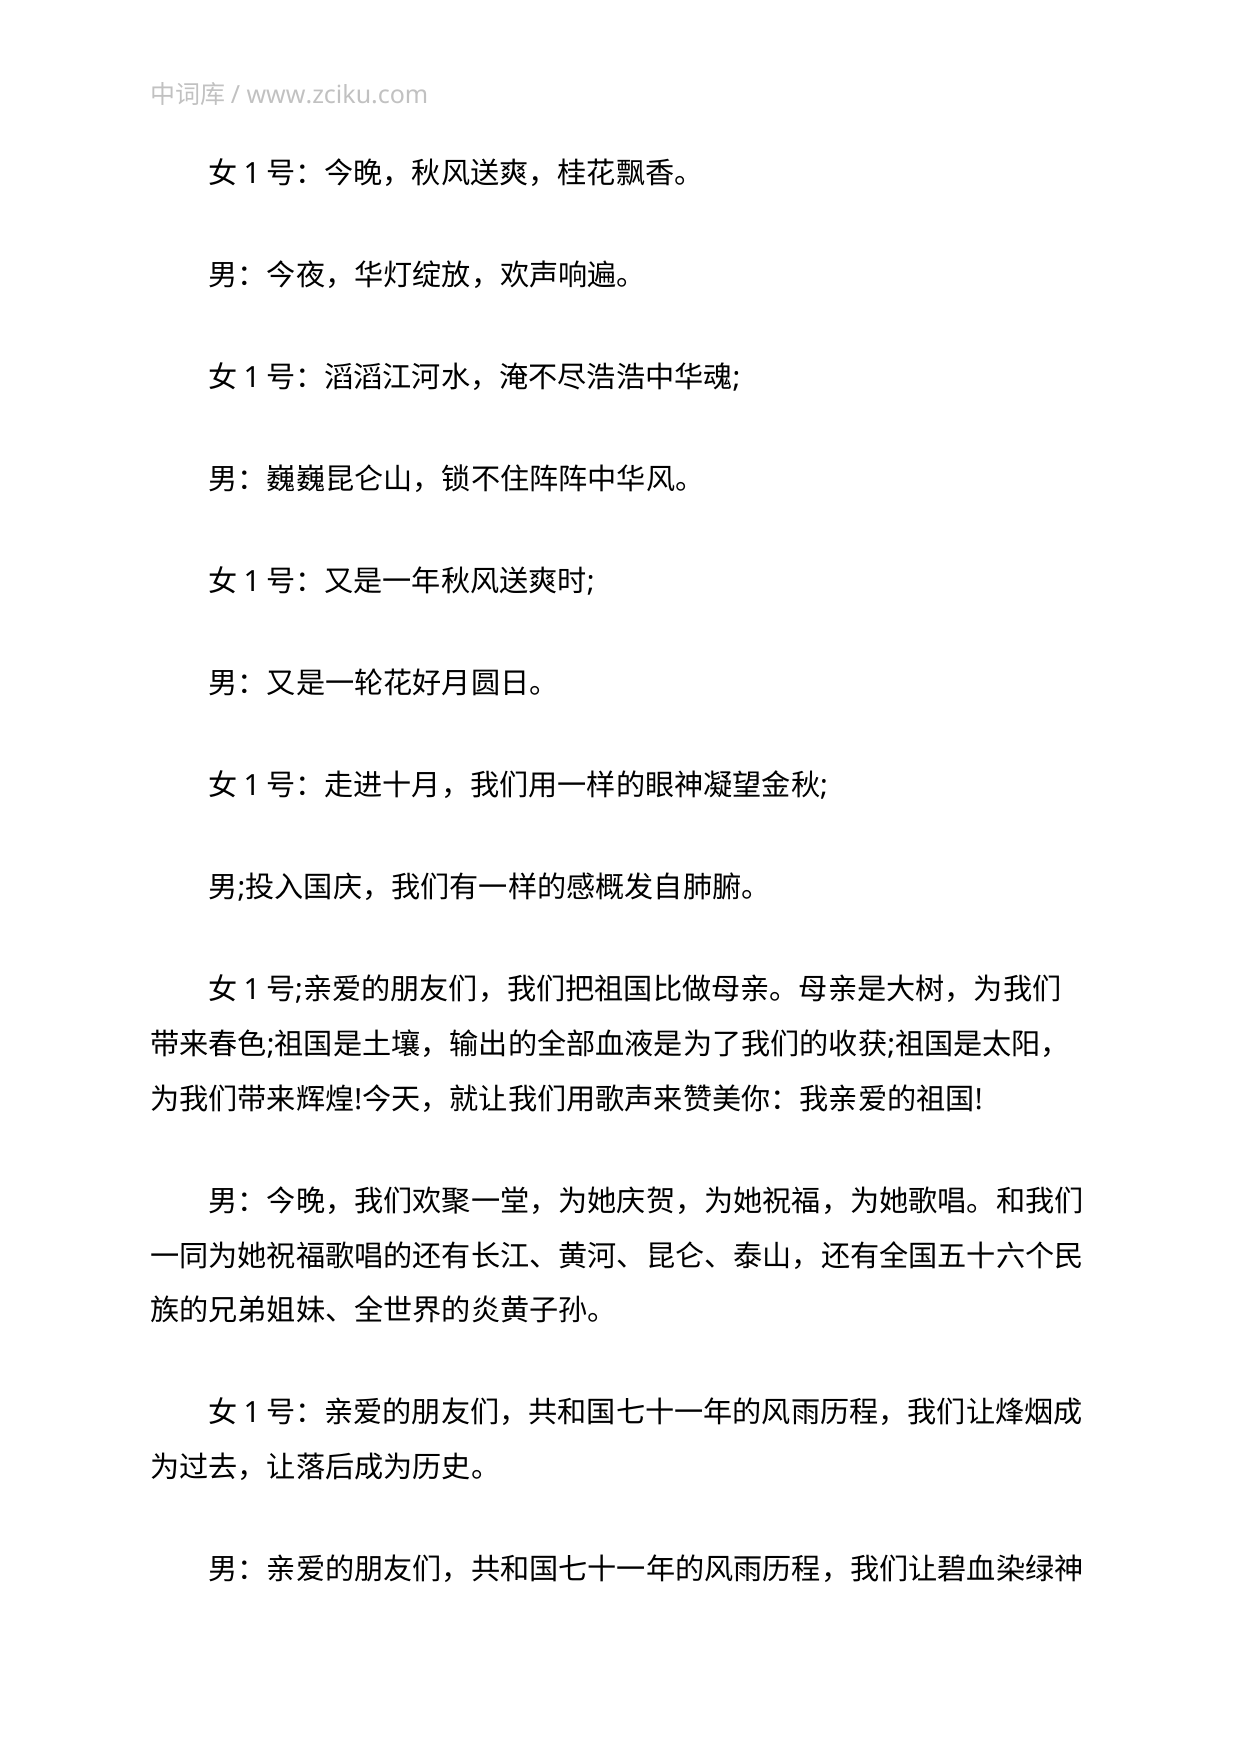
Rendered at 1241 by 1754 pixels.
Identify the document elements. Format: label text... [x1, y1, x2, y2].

text 男;投入国庆，我们有一样的感概发自肺腑。 [150, 863, 1090, 906]
text 男：又是一轮花好月圆日。 [150, 659, 1090, 702]
text 女1号：走进十月，我们用一样的眼神凝望金秋; [150, 761, 1090, 804]
text 男：今晚，我们欢聚一堂，为她庆贺，为她祝福，为她歌唱。和我们一同为她祝福歌唱的还有长江、黄河、昆仑、泰山，还有全国五十六个民族的兄弟姐妹、全世界的炎黄子孙。 [150, 1177, 1090, 1329]
text 男：今夜，华灯绽放，欢声响遍。 [150, 252, 1090, 294]
text 女1号：亲爱的朋友们，共和国七十一年的风雨历程，我们让烽烟成为过去，让落后成为历史。 [150, 1389, 1090, 1486]
text 女1号;亲爱的朋友们，我们把祖国比做母亲。母亲是大树，为我们带来春色;祖国是土壤，输出的全部血液是为了我们的收获;祖国是太阳，为我们带来辉煌!今天，就让我们用歌声来赞美你：我亲爱的祖国! [150, 965, 1090, 1118]
text 女1号：滔滔江河水，淹不尽浩浩中华魂; [150, 354, 1090, 396]
text 女1号：今晚，秋风送爽，桂花飘香。 [150, 150, 1090, 192]
text 女1号：又是一年秋风送爽时; [150, 557, 1090, 600]
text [150, 1546, 1090, 1588]
text 男：巍巍昆仑山，锁不住阵阵中华风。 [150, 456, 1090, 498]
